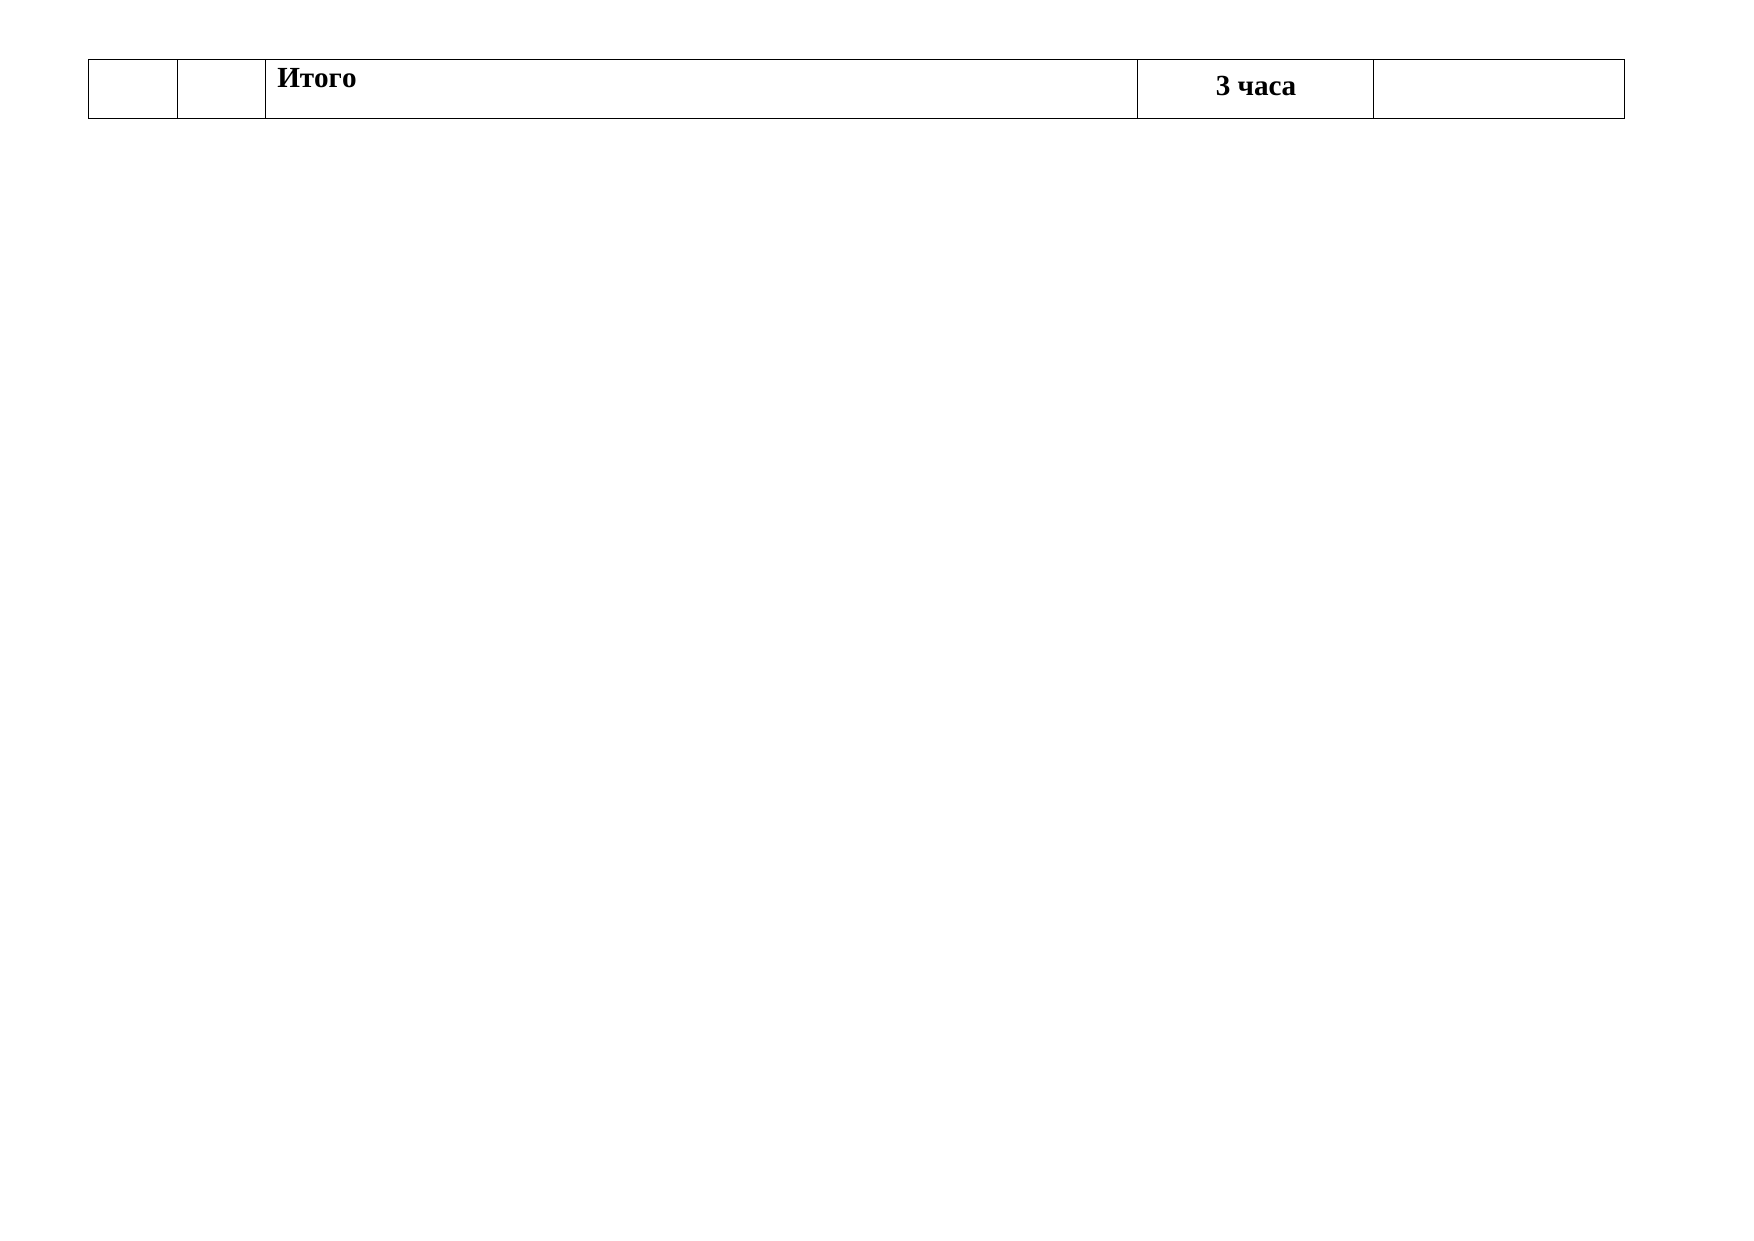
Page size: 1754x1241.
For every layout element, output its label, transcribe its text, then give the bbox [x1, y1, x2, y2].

table_cell [178, 60, 265, 118]
table_cell Итого [266, 60, 1137, 118]
table_cell [1374, 60, 1624, 118]
table_cell [89, 60, 177, 118]
table_cell 3 часа [1138, 60, 1373, 118]
